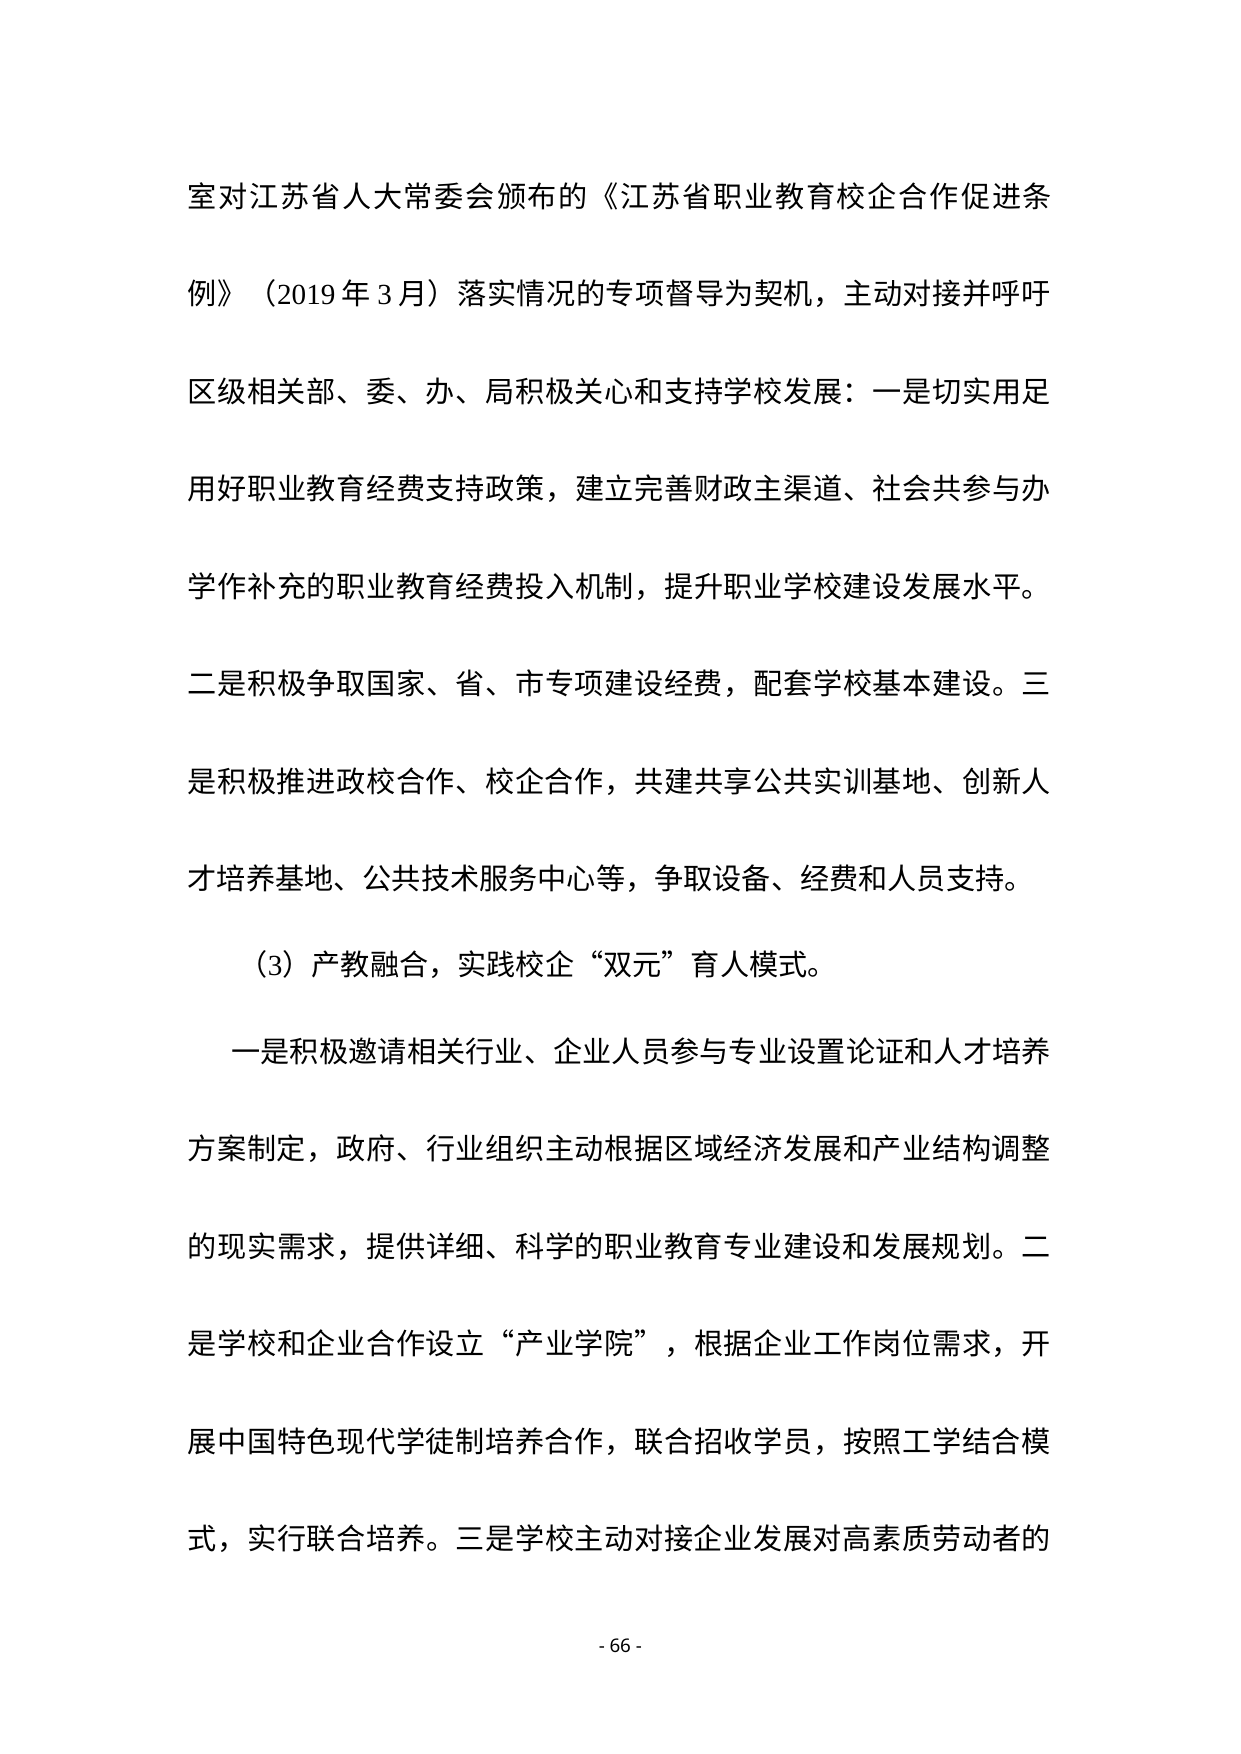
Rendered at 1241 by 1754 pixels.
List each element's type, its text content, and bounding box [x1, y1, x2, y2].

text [187, 162, 1053, 909]
text （3）产教融合，实践校企“双元”育人模式。 [187, 931, 1053, 996]
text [187, 1017, 1053, 1569]
